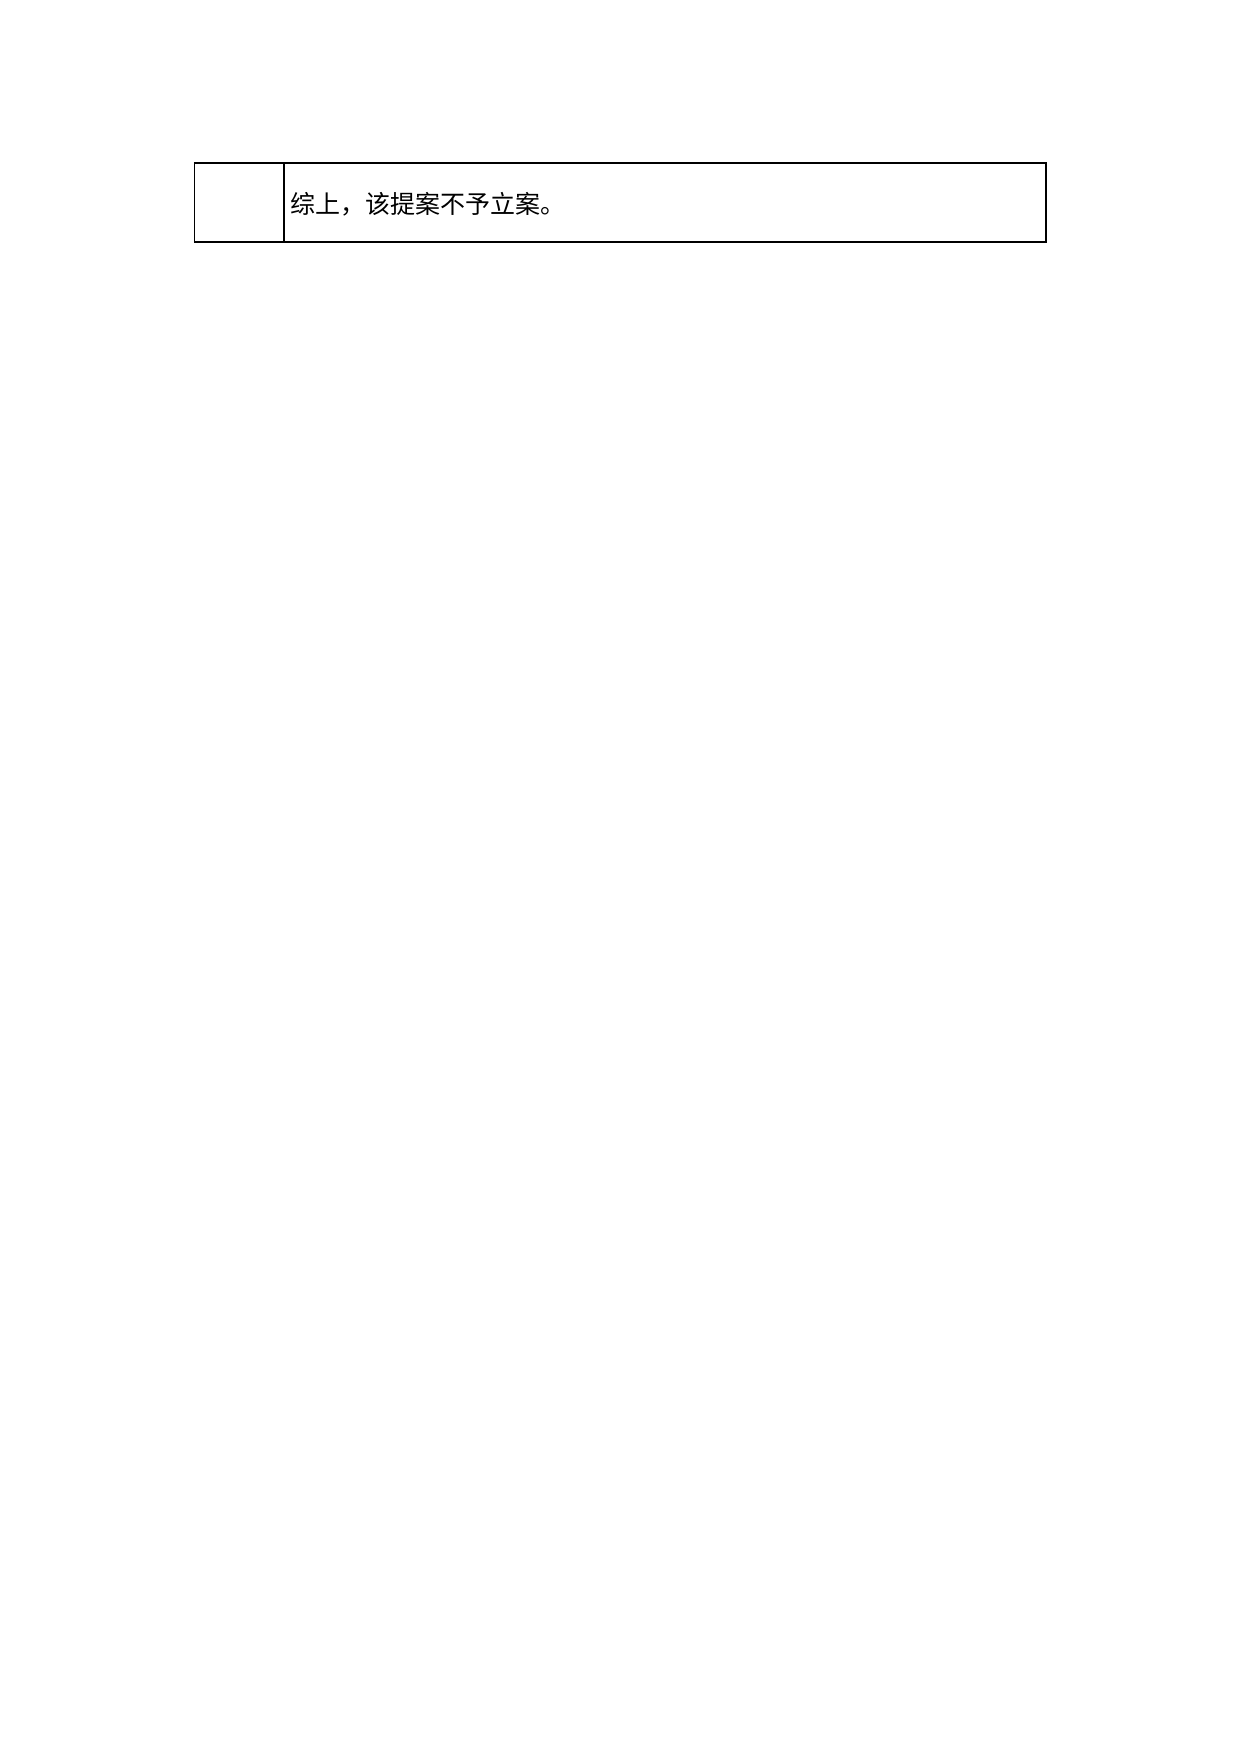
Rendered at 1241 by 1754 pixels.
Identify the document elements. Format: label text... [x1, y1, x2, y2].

table_cell 点评 [195, 164, 283, 241]
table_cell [285, 164, 1045, 241]
